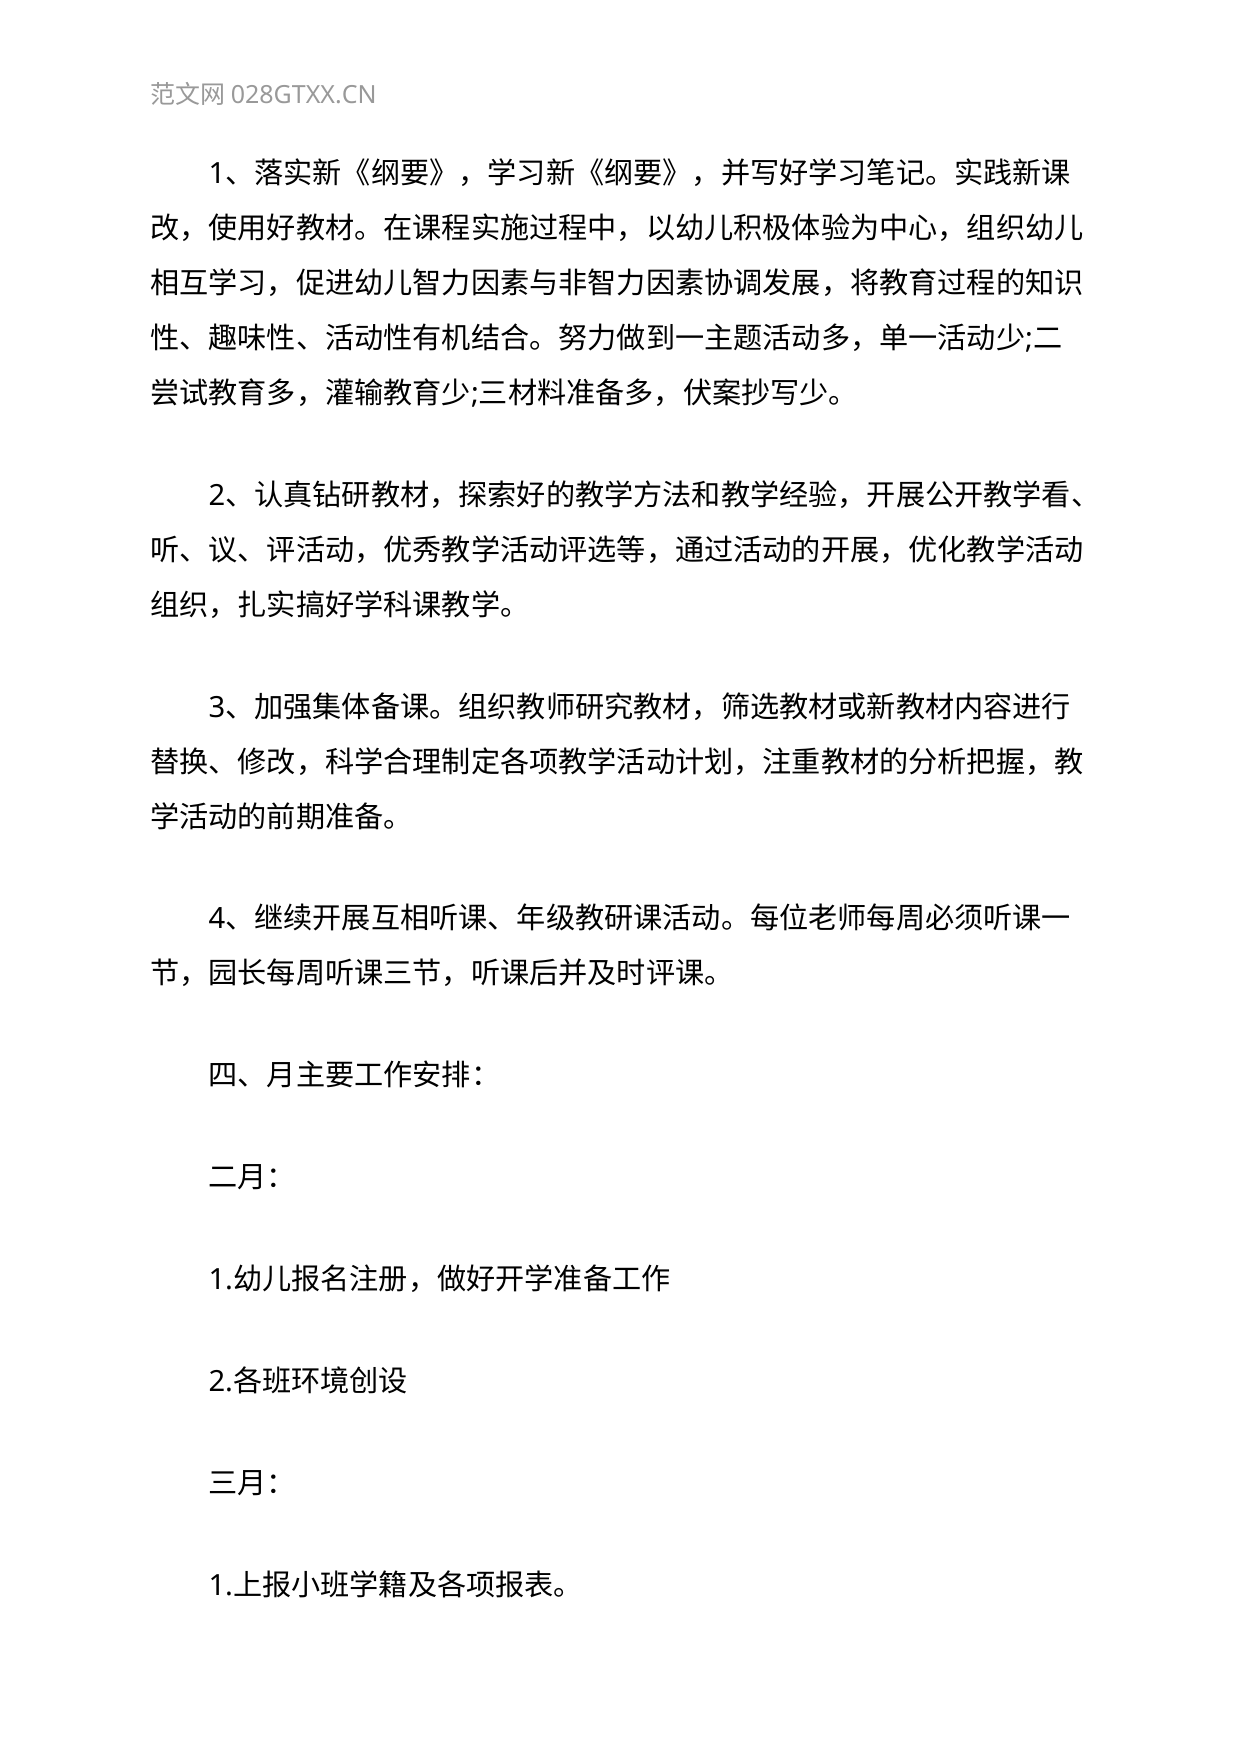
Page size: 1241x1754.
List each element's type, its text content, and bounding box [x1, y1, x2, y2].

text 3、加强集体备课。组织教师研究教材，筛选教材或新教材内容进行替换、修改，科学合理制定各项教学活动计划，注重教材的分析把握，教学活动的前期准备。 [150, 683, 1090, 836]
text 2.各班环境创设 [150, 1357, 1090, 1400]
text 1.上报小班学籍及各项报表。 [150, 1561, 1090, 1603]
text 四、月主要工作安排： [150, 1052, 1090, 1094]
text 1.幼儿报名注册，做好开学准备工作 [150, 1255, 1090, 1298]
text 4、继续开展互相听课、年级教研课活动。每位老师每周必须听课一节，园长每周听课三节，听课后并及时评课。 [150, 895, 1090, 992]
text 二月： [150, 1154, 1090, 1196]
text 2、认真钻研教材，探索好的教学方法和教学经验，开展公开教学看、听、议、评活动，优秀教学活动评选等，通过活动的开展，优化教学活动组织，扎实搞好学科课教学。 [150, 472, 1090, 624]
text 1、落实新《纲要》，学习新《纲要》，并写好学习笔记。实践新课改，使用好教材。在课程实施过程中，以幼儿积极体验为中心，组织幼儿相互学习，促进幼儿智力因素与非智力因素协调发展，将教育过程的知识性、趣味性、活动性有机结合。努力做到一主题活动多，单一活动少;二尝试教育多，灌输教育少;三材料准备多，伏案抄写少。 [150, 150, 1090, 412]
text 三月： [150, 1459, 1090, 1502]
